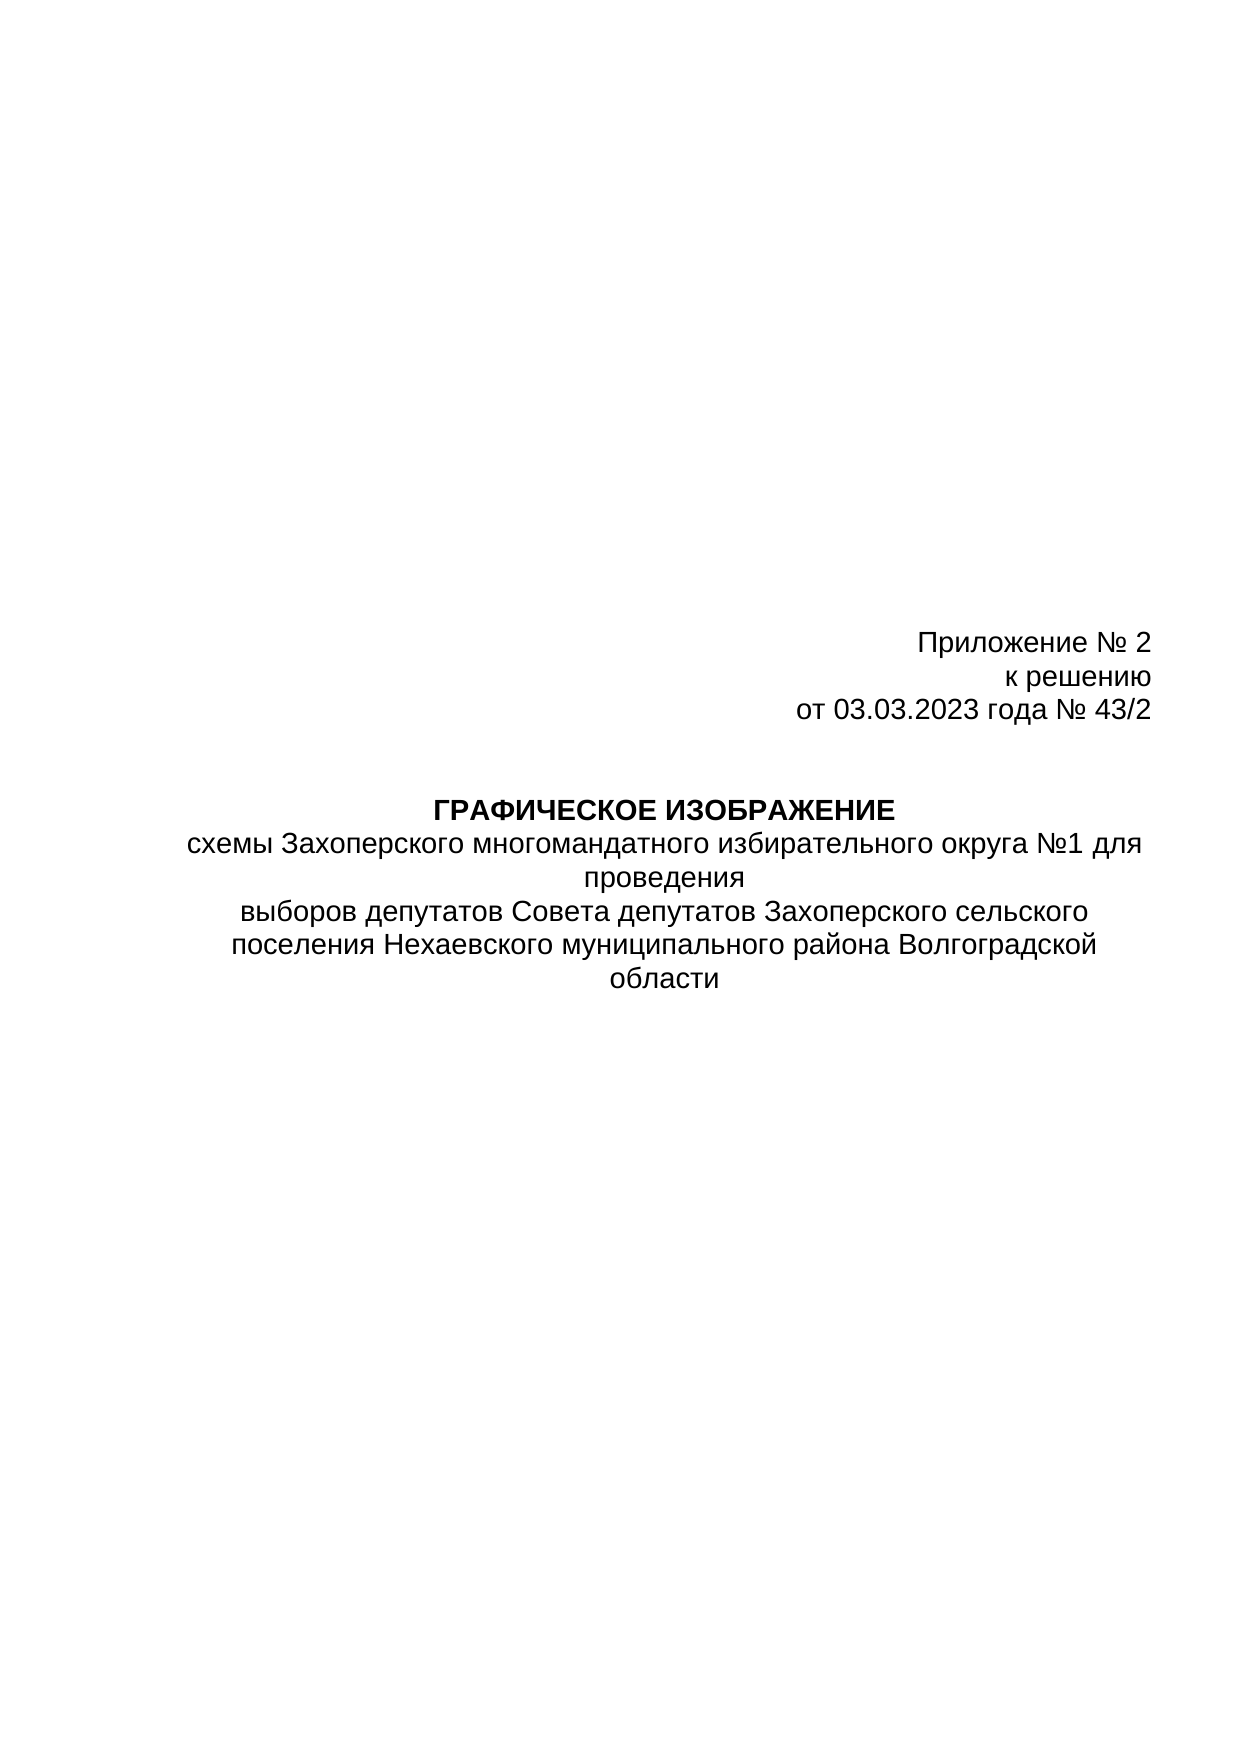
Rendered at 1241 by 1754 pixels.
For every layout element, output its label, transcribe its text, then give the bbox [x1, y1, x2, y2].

text выборов депутатов Совета депутатов Захоперского сельского поселения Нехаевского муниципального района Волгоградской области [177, 894, 1152, 994]
text Приложение № 2 [177, 625, 1152, 659]
text от 03.03.2023 года № 43/2 [177, 692, 1152, 726]
text схемы Захоперского многомандатного избирательного округа №1 для проведения [177, 827, 1152, 894]
text к решению [177, 659, 1152, 692]
text ГРАФИЧЕСКОЕ ИЗОБРАЖЕНИЕ [177, 793, 1152, 827]
